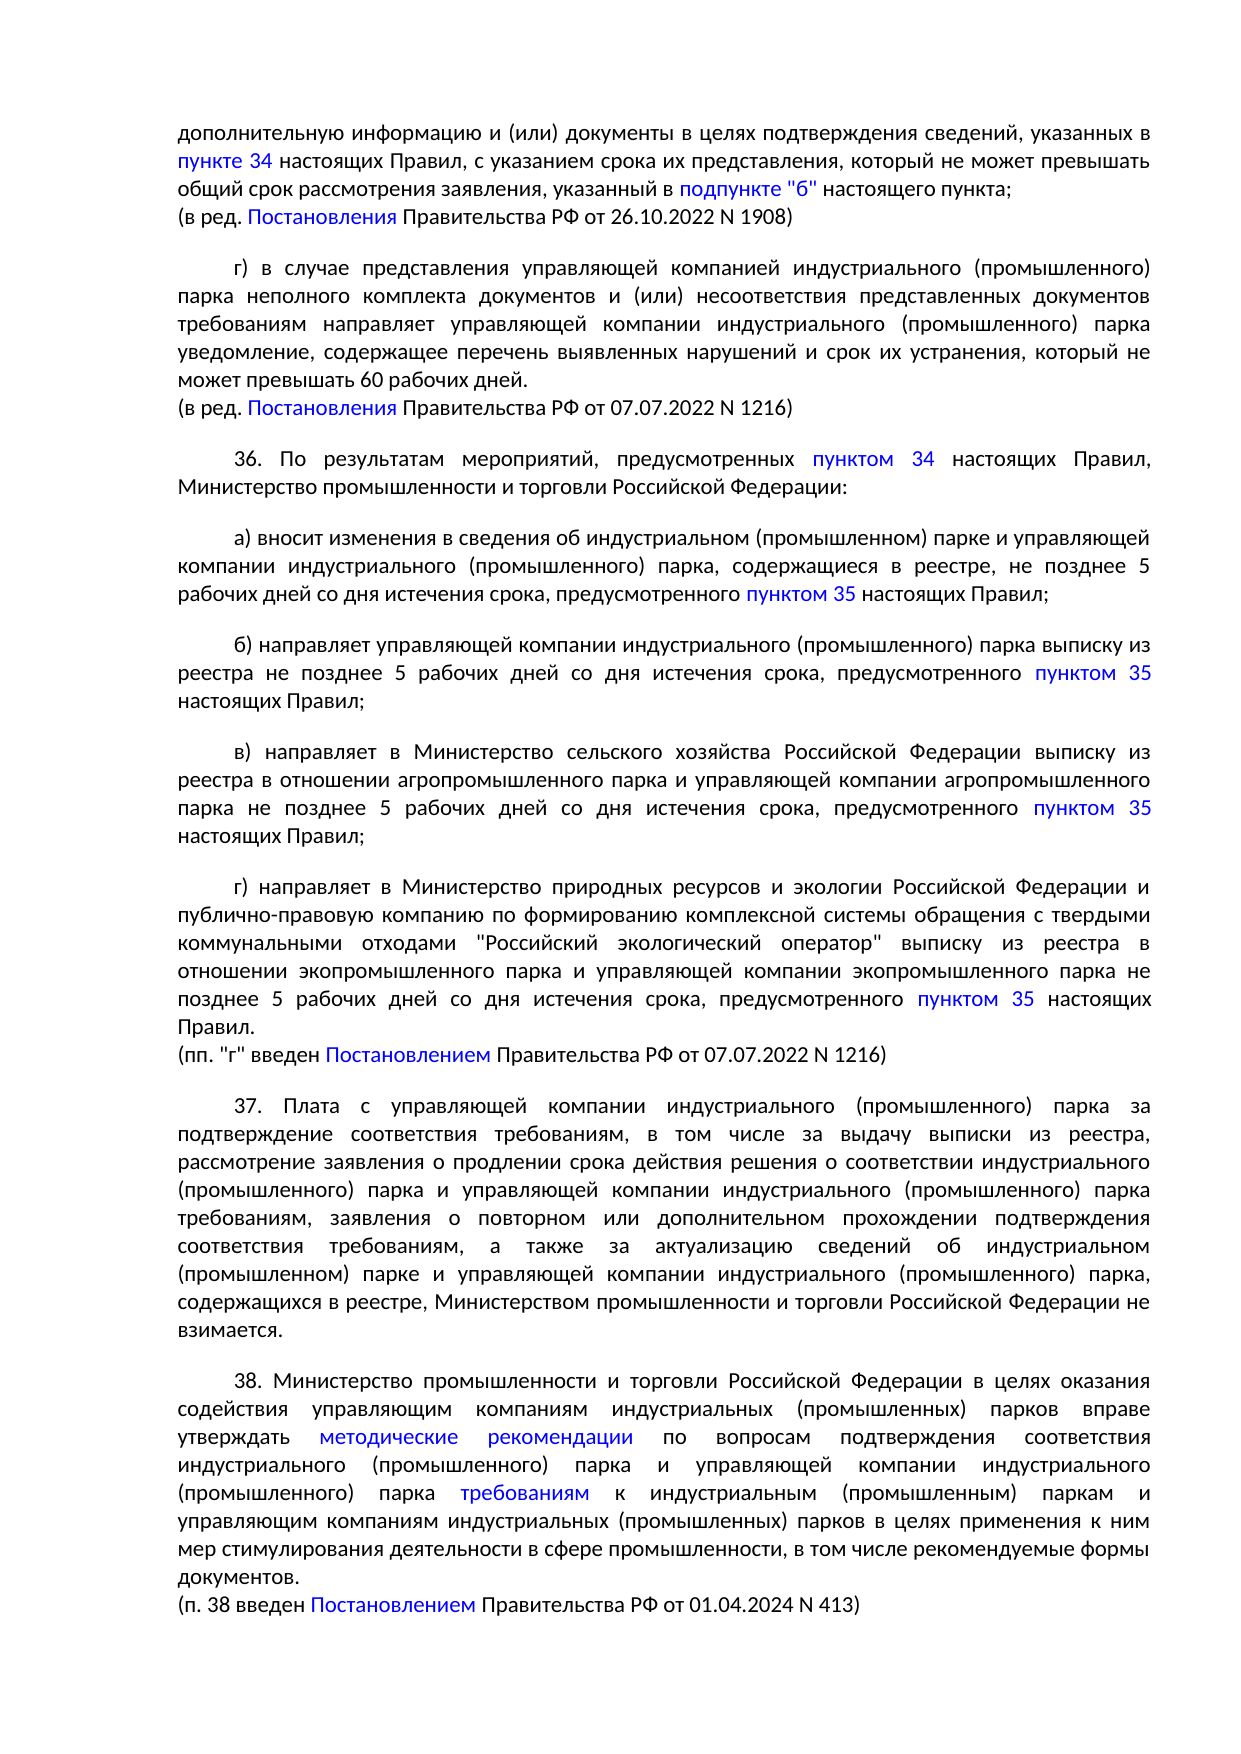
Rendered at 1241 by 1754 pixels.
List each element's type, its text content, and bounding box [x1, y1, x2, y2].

text (в ред. Постановления Правительства РФ от 26.10.2022 N 1908) [177, 202, 1152, 230]
text 37. Плата с управляющей компании индустриального (промышленного) парка за подтверждение соответствия требованиям, в том числе за выдачу выписки из реестра, рассмотрение заявления о продлении срока действия решения о соответствии индустриального (промышленного) парка и управляющей компании индустриального (промышленного) парка требованиям, заявления о повторном или дополнительном прохождении подтверждения соответствия требованиям, а также за актуализацию сведений об индустриальном (промышленном) парке и управляющей компании индустриального (промышленного) парка, содержащихся в реестре, Министерством промышленности и торговли Российской Федерации не взимается. [177, 1091, 1152, 1343]
text 36. По результатам мероприятий, предусмотренных пунктом 34 настоящих Правил, Министерство промышленности и торговли Российской Федерации: [177, 444, 1152, 500]
text (пп. "г" введен Постановлением Правительства РФ от 07.07.2022 N 1216) [177, 1040, 1152, 1068]
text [177, 118, 1152, 202]
text (в ред. Постановления Правительства РФ от 07.07.2022 N 1216) [177, 393, 1152, 421]
text 38. Министерство промышленности и торговли Российской Федерации в целях оказания содействия управляющим компаниям индустриальных (промышленных) парков вправе утверждать методические рекомендации по вопросам подтверждения соответствия индустриального (промышленного) парка и управляющей компании индустриального (промышленного) парка требованиям к индустриальным (промышленным) паркам и управляющим компаниям индустриальных (промышленных) парков в целях применения к ним мер стимулирования деятельности в сфере промышленности, в том числе рекомендуемые формы документов. [177, 1366, 1152, 1590]
text (п. 38 введен Постановлением Правительства РФ от 01.04.2024 N 413) [177, 1590, 1152, 1618]
text а) вносит изменения в сведения об индустриальном (промышленном) парке и управляющей компании индустриального (промышленного) парка, содержащиеся в реестре, не позднее 5 рабочих дней со дня истечения срока, предусмотренного пунктом 35 настоящих Правил; [177, 523, 1152, 607]
text г) в случае представления управляющей компанией индустриального (промышленного) парка неполного комплекта документов и (или) несоответствия представленных документов требованиям направляет управляющей компании индустриального (промышленного) парка уведомление, содержащее перечень выявленных нарушений и срок их устранения, который не может превышать 60 рабочих дней. [177, 253, 1152, 393]
text в) направляет в Министерство сельского хозяйства Российской Федерации выписку из реестра в отношении агропромышленного парка и управляющей компании агропромышленного парка не позднее 5 рабочих дней со дня истечения срока, предусмотренного пунктом 35 настоящих Правил; [177, 737, 1152, 849]
text б) направляет управляющей компании индустриального (промышленного) парка выписку из реестра не позднее 5 рабочих дней со дня истечения срока, предусмотренного пунктом 35 настоящих Правил; [177, 630, 1152, 714]
text г) направляет в Министерство природных ресурсов и экологии Российской Федерации и публично-правовую компанию по формированию комплексной системы обращения с твердыми коммунальными отходами "Российский экологический оператор" выписку из реестра в отношении экопромышленного парка и управляющей компании экопромышленного парка не позднее 5 рабочих дней со дня истечения срока, предусмотренного пунктом 35 настоящих Правил. [177, 872, 1152, 1040]
